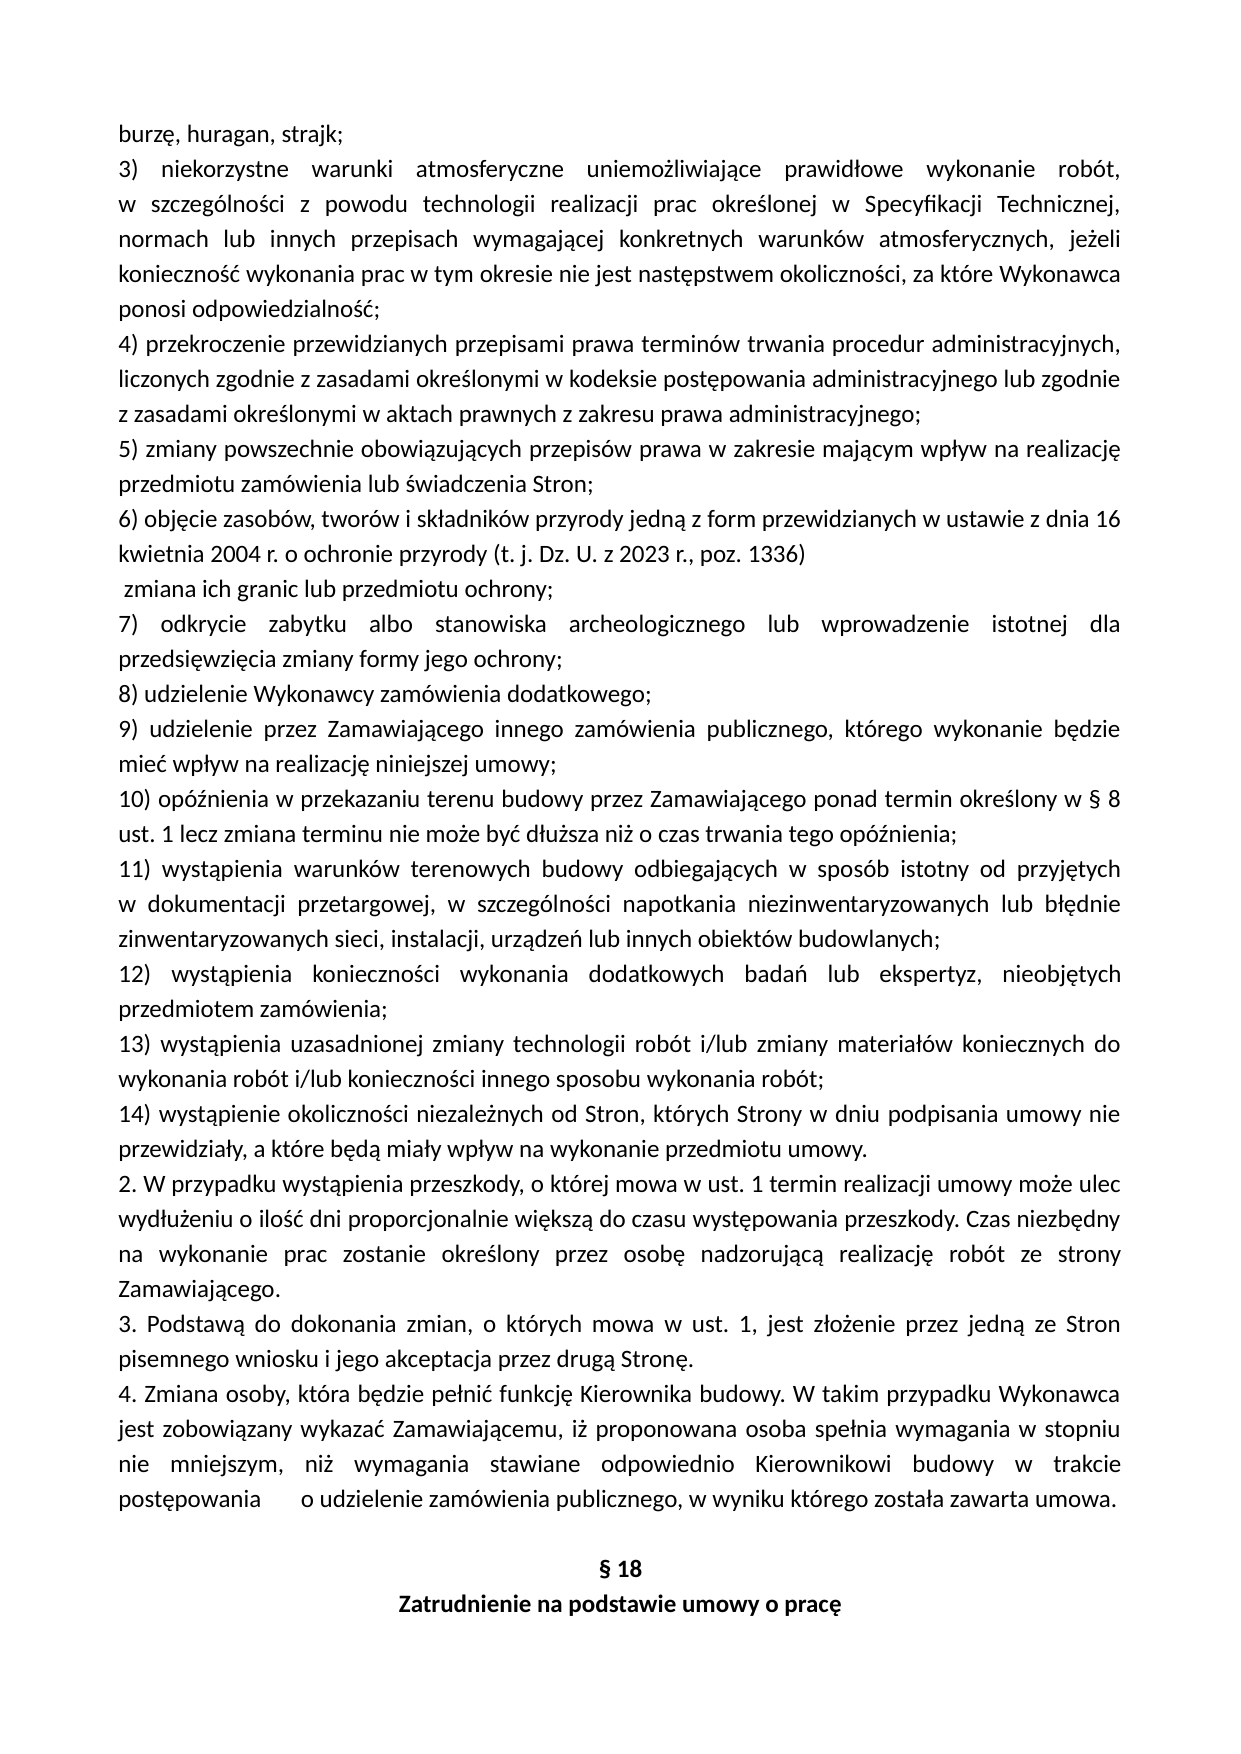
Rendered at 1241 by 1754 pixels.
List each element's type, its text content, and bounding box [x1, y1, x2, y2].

text 12) wystąpienia konieczności wykonania dodatkowych badań lub ekspertyz, nieobjętych przedmiotem zamówienia; [118, 958, 1122, 1024]
text 3. Podstawą do dokonania zmian, o których mowa w ust. 1, jest złożenie przez jedną ze Stron pisemnego wniosku i jego akceptacja przez drugą Stronę. [118, 1308, 1122, 1374]
text 2. W przypadku wystąpienia przeszkody, o której mowa w ust. 1 termin realizacji umowy może ulec wydłużeniu o ilość dni proporcjonalnie większą do czasu występowania przeszkody. Czas niezbędny na wykonanie prac zostanie określony przez osobę nadzorującą realizację robót ze strony Zamawiającego. [118, 1168, 1122, 1304]
text 3) niekorzystne warunki atmosferyczne uniemożliwiające prawidłowe wykonanie robót, w szczególności z powodu technologii realizacji prac określonej w Specyfikacji Technicznej, normach lub innych przepisach wymagającej konkretnych warunków atmosferycznych, jeżeli konieczność wykonania prac w tym okresie nie jest następstwem okoliczności, za które Wykonawca ponosi odpowiedzialność; [118, 153, 1122, 324]
text 5) zmiany powszechnie obowiązujących przepisów prawa w zakresie mającym wpływ na realizację przedmiotu zamówienia lub świadczenia Stron; [118, 433, 1122, 499]
text 8) udzielenie Wykonawcy zamówienia dodatkowego; [118, 678, 1122, 709]
text 4) przekroczenie przewidzianych przepisami prawa terminów trwania procedur administracyjnych, liczonych zgodnie z zasadami określonymi w kodeksie postępowania administracyjnego lub zgodnie z zasadami określonymi w aktach prawnych z zakresu prawa administracyjnego; [118, 328, 1122, 429]
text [118, 118, 1122, 149]
text zmiana ich granic lub przedmiotu ochrony; [118, 573, 1122, 604]
text 4. Zmiana osoby, która będzie pełnić funkcję Kierownika budowy. W takim przypadku Wykonawca jest zobowiązany wykazać Zamawiającemu, iż proponowana osoba spełnia wymagania w stopniu nie mniejszym, niż wymagania stawiane odpowiednio Kierownikowi budowy w trakcie postępowania o udzielenie zamówienia publicznego, w wyniku którego została zawarta umowa. [118, 1378, 1122, 1514]
text 7) odkrycie zabytku albo stanowiska archeologicznego lub wprowadzenie istotnej dla przedsięwzięcia zmiany formy jego ochrony; [118, 608, 1122, 674]
text 11) wystąpienia warunków terenowych budowy odbiegających w sposób istotny od przyjętych w dokumentacji przetargowej, w szczególności napotkania niezinwentaryzowanych lub błędnie zinwentaryzowanych sieci, instalacji, urządzeń lub innych obiektów budowlanych; [118, 853, 1122, 954]
text 13) wystąpienia uzasadnionej zmiany technologii robót i/lub zmiany materiałów koniecznych do wykonania robót i/lub konieczności innego sposobu wykonania robót; [118, 1028, 1122, 1094]
text 10) opóźnienia w przekazaniu terenu budowy przez Zamawiającego ponad termin określony w § 8 ust. 1 lecz zmiana terminu nie może być dłuższa niż o czas trwania tego opóźnienia; [118, 783, 1122, 849]
text Zatrudnienie na podstawie umowy o pracę [118, 1588, 1122, 1619]
text 6) objęcie zasobów, tworów i składników przyrody jedną z form przewidzianych w ustawie z dnia 16 kwietnia 2004 r. o ochronie przyrody (t. j. Dz. U. z 2023 r., poz. 1336) [118, 503, 1122, 569]
text 14) wystąpienie okoliczności niezależnych od Stron, których Strony w dniu podpisania umowy nie przewidziały, a które będą miały wpływ na wykonanie przedmiotu umowy. [118, 1098, 1122, 1164]
text § 18 [118, 1553, 1122, 1584]
text 9) udzielenie przez Zamawiającego innego zamówienia publicznego, którego wykonanie będzie mieć wpływ na realizację niniejszej umowy; [118, 713, 1122, 779]
